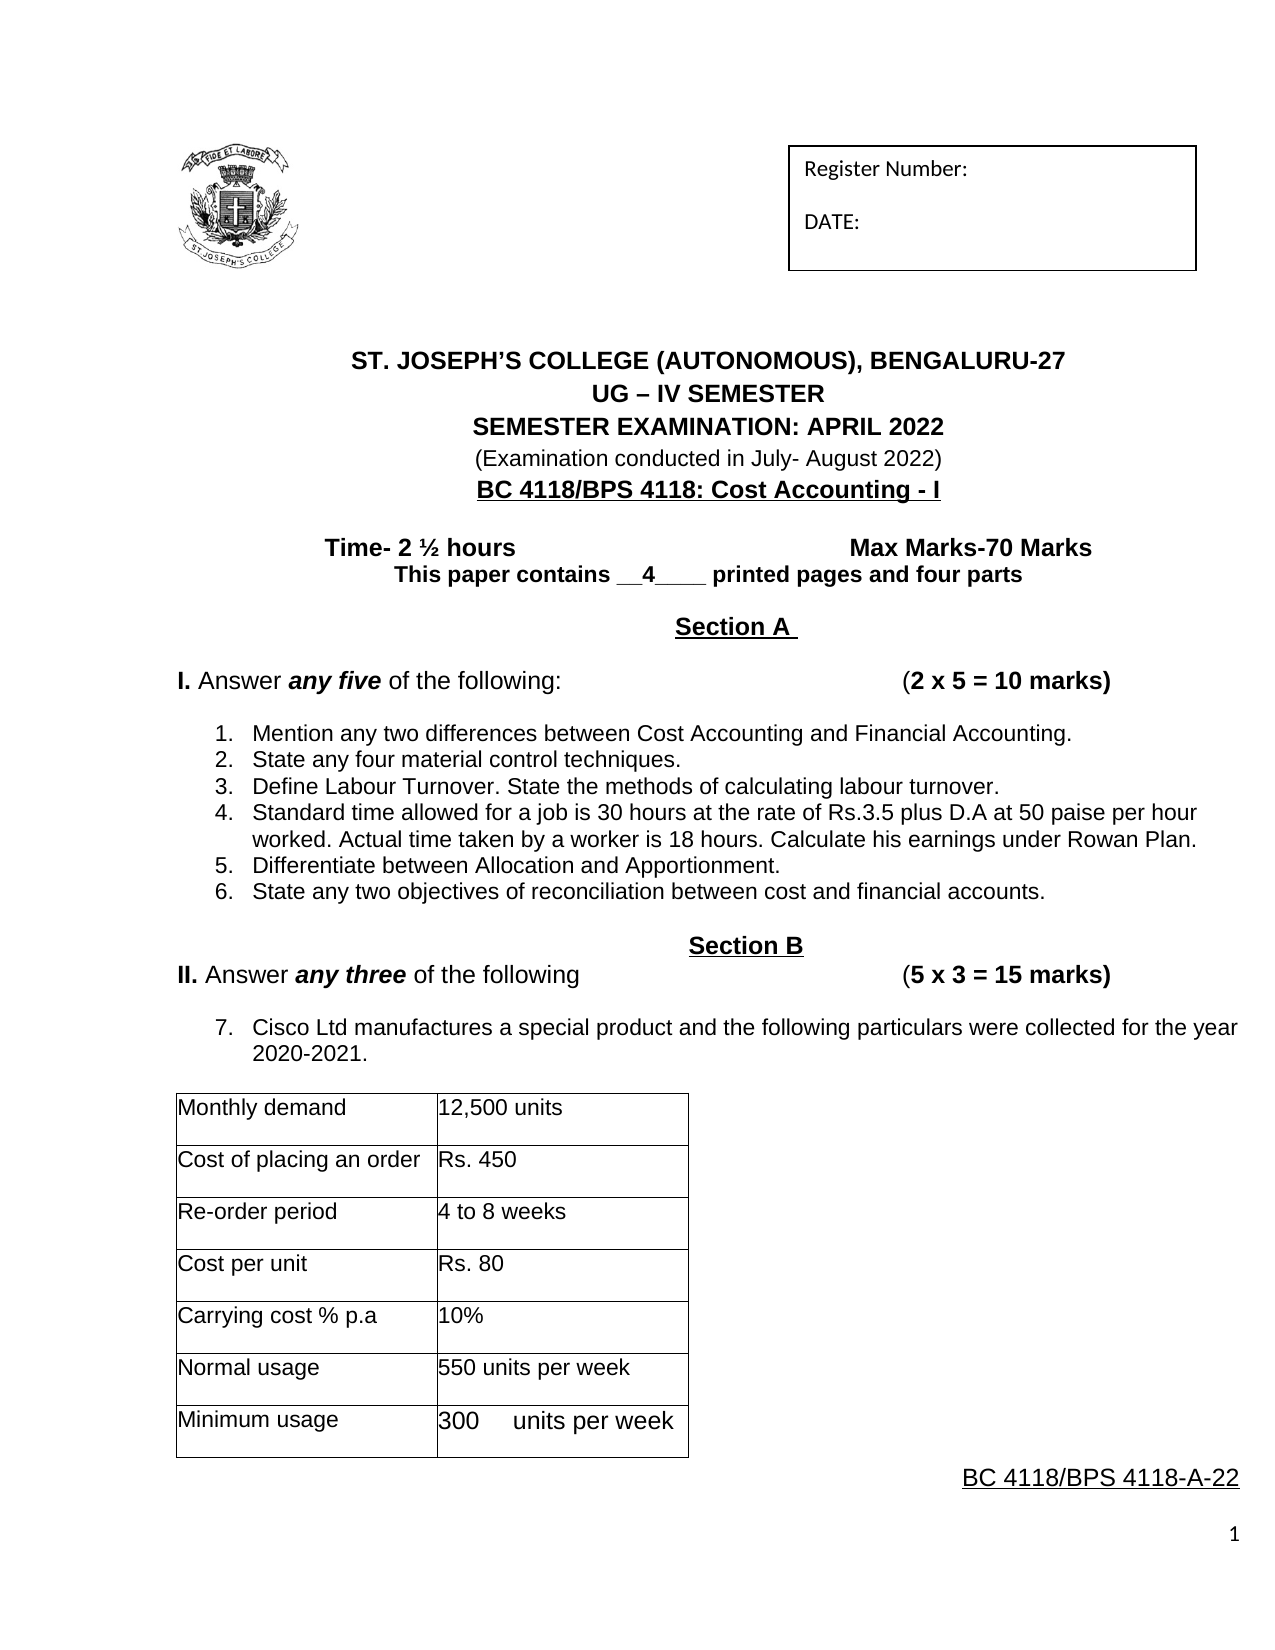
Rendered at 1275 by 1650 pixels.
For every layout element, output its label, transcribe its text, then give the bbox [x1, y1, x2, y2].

table_cell units per week [438, 1406, 688, 1457]
list BC 4118/BPS 4118-A-22 [177, 1463, 1239, 1492]
table_cell Re-order period [177, 1198, 437, 1249]
text ST. JOSEPH’S COLLEGE (AUTONOMOUS), BENGALURU-27 [177, 346, 1239, 374]
list Differentiate between Allocation and Apportionment. [214, 852, 1239, 878]
list State any two objectives of reconciliation between cost and financial accounts. [214, 878, 1239, 904]
list State any four material control techniques. [214, 746, 1239, 773]
table_cell Carrying cost % p.a [177, 1302, 437, 1353]
title BC 4118/BPS 4118: Cost Accounting - I [177, 475, 1239, 504]
table_cell 550 units per week [438, 1354, 688, 1405]
title Time- 2 ½ hours Max Marks-70 Marks [177, 533, 1239, 561]
list Cisco Ltd manufactures a special product and the following particulars were collected for the year 2020-2021. [214, 1013, 1239, 1066]
table_cell 10% [438, 1302, 688, 1353]
text SEMESTER EXAMINATION: APRIL 2022 [177, 412, 1239, 441]
list Section B [252, 931, 1239, 960]
list Mention any two differences between Cost Accounting and Financial Accounting. [214, 720, 1239, 746]
text This paper contains __4____ printed pages and four parts [177, 561, 1239, 588]
table_cell Rs. 450 [438, 1146, 688, 1197]
text I. Answer any five of the following: (2 x 5 = 10 marks) [177, 666, 1239, 695]
table_cell Minimum usage [177, 1406, 437, 1457]
picture [177, 141, 303, 270]
table_header 12,500 units [438, 1094, 688, 1145]
text II. Answer any three of the following (5 x 3 = 15 marks) [177, 960, 1239, 988]
table_cell 4 to 8 weeks [438, 1198, 688, 1249]
table_cell Cost per unit [177, 1250, 437, 1301]
text Section A [177, 612, 1239, 641]
list Standard time allowed for a job is 30 hours at the rate of Rs.3.5 plus D.A at 50 paise per hour worked. Actual time taken by a worker is 18 hours. Calculate his earnings under Rowan Plan. [214, 799, 1239, 852]
table_cell Normal usage [177, 1354, 437, 1405]
text UG – IV SEMESTER [177, 379, 1239, 408]
table_cell Rs. 80 [438, 1250, 688, 1301]
table_header Monthly demand [177, 1094, 437, 1145]
text (Examination conducted in July- August 2022) [177, 445, 1239, 471]
list Define Labour Turnover. State the methods of calculating labour turnover. [214, 773, 1239, 799]
table_cell Cost of placing an order [177, 1146, 437, 1197]
